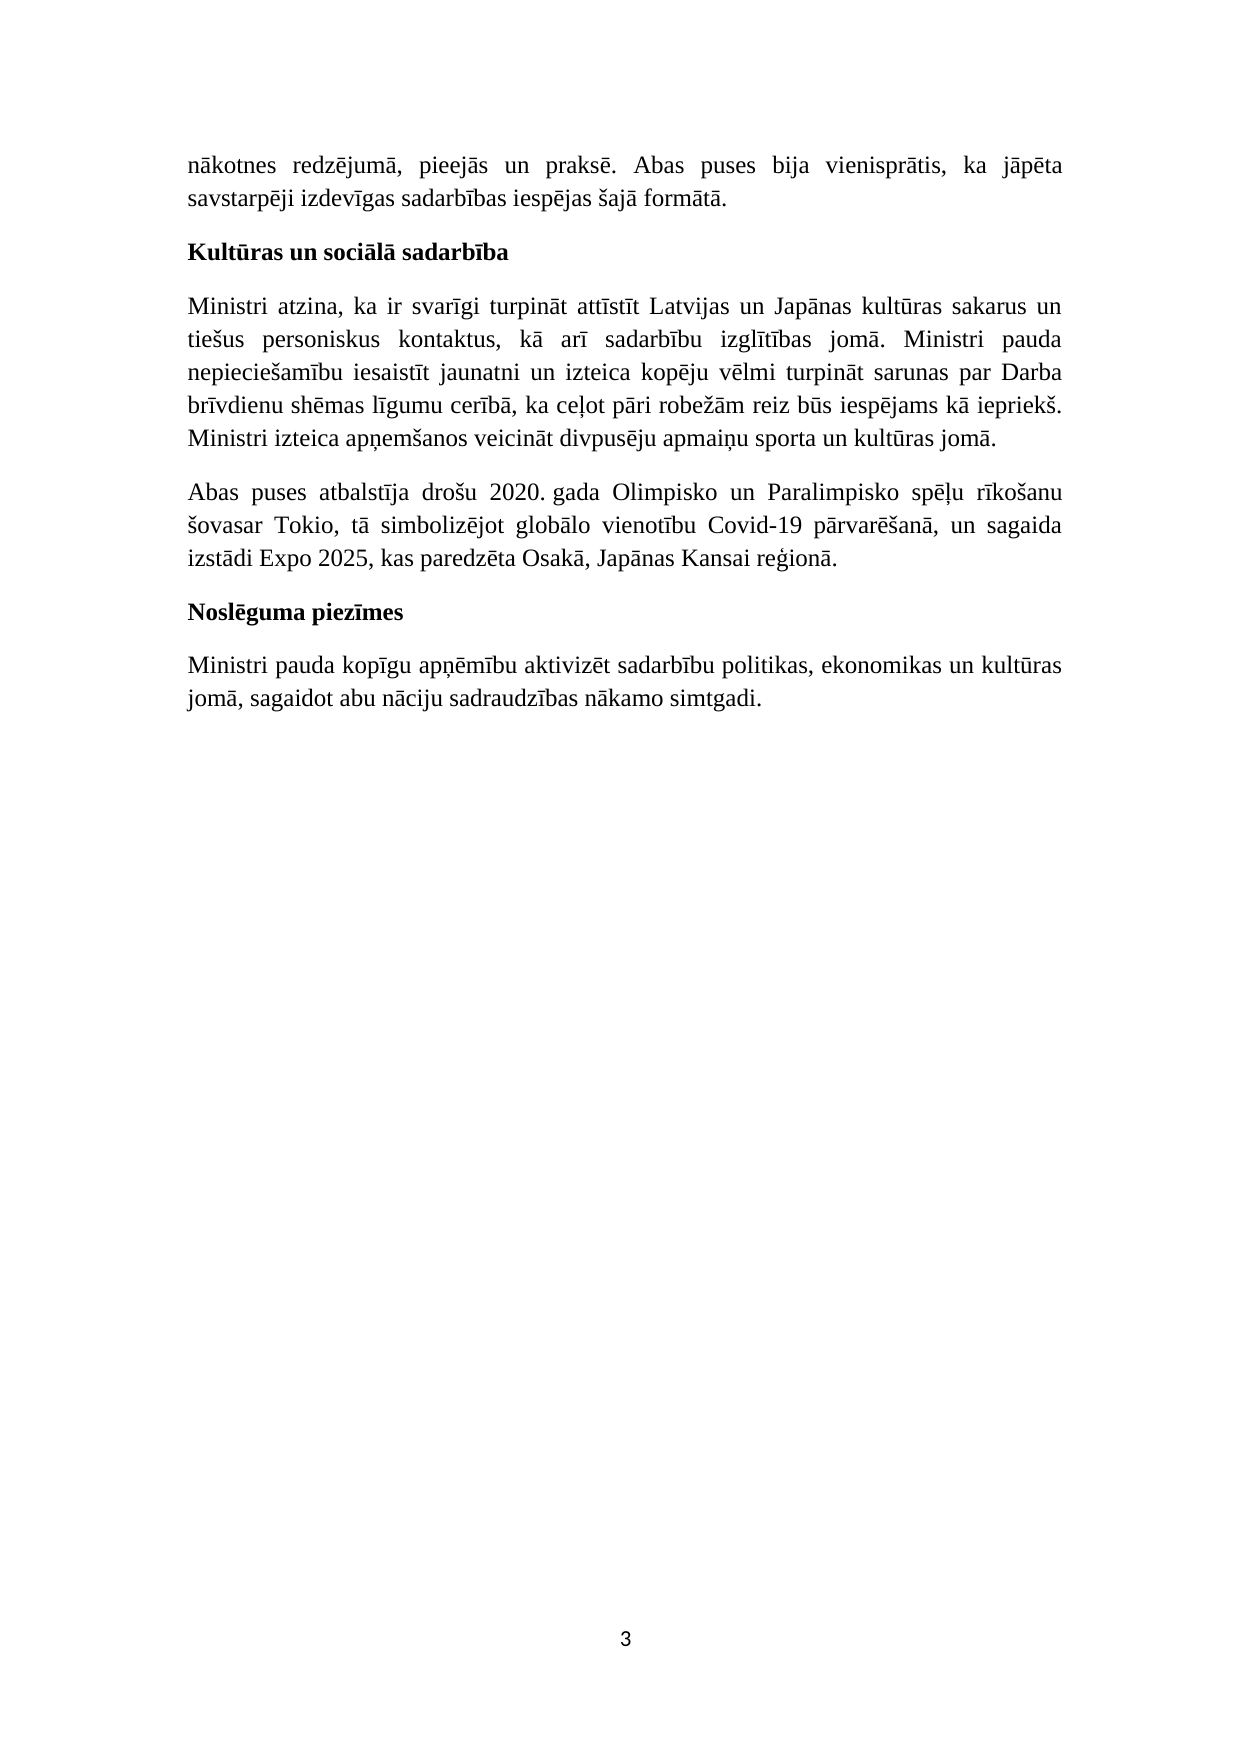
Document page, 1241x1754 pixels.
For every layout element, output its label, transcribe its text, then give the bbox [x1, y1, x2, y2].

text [187, 150, 1063, 212]
text Kultūras un sociālā sadarbība [187, 237, 1063, 266]
text Abas puses atbalstīja drošu 2020. gada Olimpisko un Paralimpisko spēļu rīkošanu šovasar Tokio, tā simbolizējot globālo vienotību Covid-19 pārvarēšanā, un sagaida izstādi Expo 2025, kas paredzēta Osakā, Japānas Kansai reģionā. [187, 477, 1063, 571]
text Ministri atzina, ka ir svarīgi turpināt attīstīt Latvijas un Japānas kultūras sakarus un tiešus personiskus kontaktus, kā arī sadarbību izglītības jomā. Ministri pauda nepieciešamību iesaistīt jaunatni un izteica kopēju vēlmi turpināt sarunas par Darba brīvdienu shēmas līgumu cerībā, ka ceļot pāri robežām reiz būs iespējams kā iepriekš. Ministri izteica apņemšanos veicināt divpusēju apmaiņu sporta un kultūras jomā. [187, 291, 1063, 452]
text Ministri pauda kopīgu apņēmību aktivizēt sadarbību politikas, ekonomikas un kultūras jomā, sagaidot abu nāciju sadraudzības nākamo simtgadi. [187, 650, 1063, 712]
text Noslēguma piezīmes [187, 597, 1063, 625]
